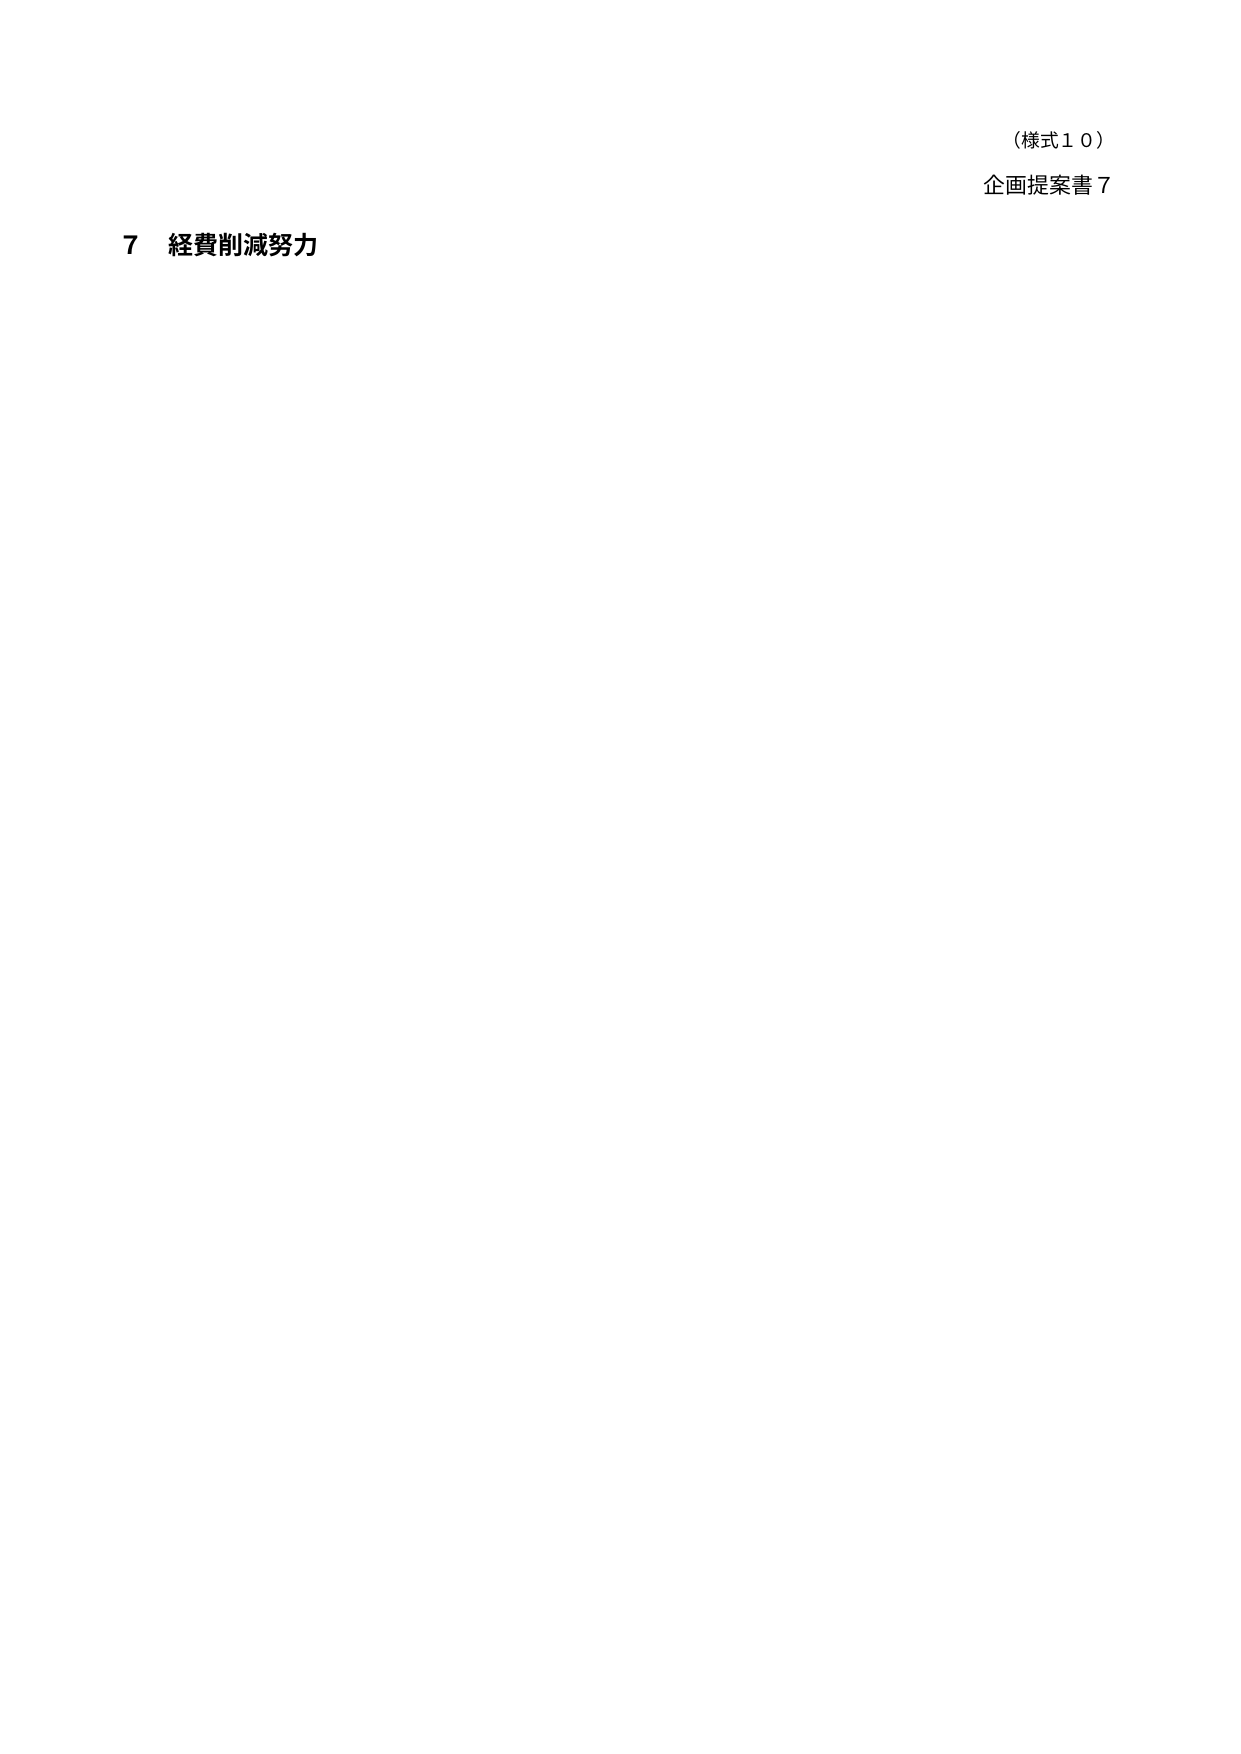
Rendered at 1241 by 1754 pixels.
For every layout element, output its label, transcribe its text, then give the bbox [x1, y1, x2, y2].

text （様式１０） 企画提案書７ [118, 125, 1114, 214]
text ７ 経費削減努力 [118, 214, 1125, 274]
